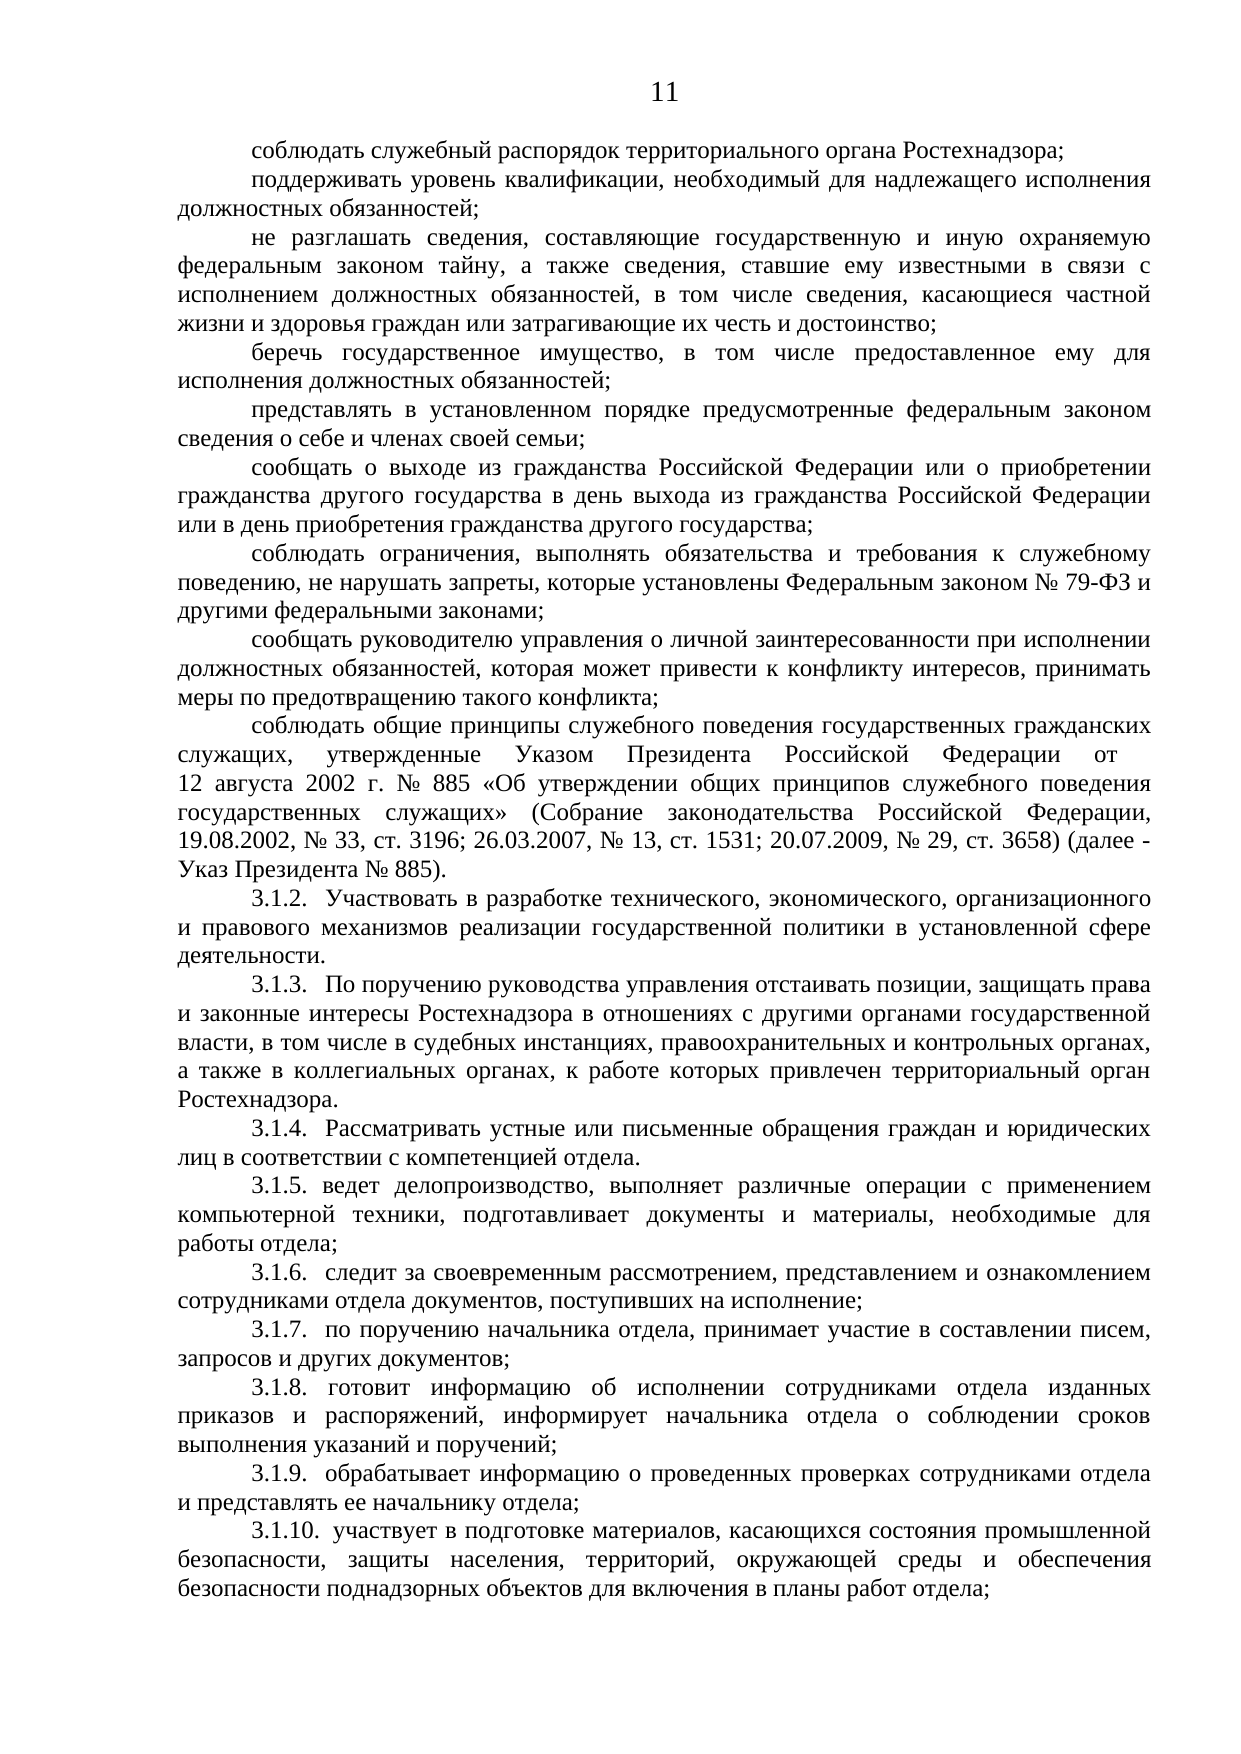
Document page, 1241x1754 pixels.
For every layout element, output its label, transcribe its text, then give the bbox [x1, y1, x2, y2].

text соблюдать общие принципы служебного поведения государственных гражданских служащих, утвержденные Указом Президента Российской Федерации от 12 августа 2002 г. № 885 «Об утверждении общих принципов служебного поведения государственных служащих» (Собрание законодательства Российской Федерации, 19.08.2002, № 33, ст. 3196; 26.03.2007, № 13, ст. 1531; 20.07.2009, № 29, ст. 3658) (далее - Указ Президента № 885). [177, 710, 1152, 883]
text 3.1.4. Рассматривать устные или письменные обращения граждан и юридических лиц в соответствии с компетенцией отдела. [177, 1113, 1152, 1170]
text сообщать руководителю управления о личной заинтересованности при исполнении должностных обязанностей, которая может привести к конфликту интересов, принимать меры по предотвращению такого конфликта; [177, 624, 1152, 710]
text 3.1.10. участвует в подготовке материалов, касающихся состояния промышленной безопасности, защиты населения, территорий, окружающей среды и обеспечения безопасности поднадзорных объектов для включения в планы работ отдела; [177, 1515, 1152, 1602]
text 3.1.2. Участвовать в разработке технического, экономического, организационного и правового механизмов реализации государственной политики в установленной сфере деятельности. [177, 883, 1152, 969]
text соблюдать ограничения, выполнять обязательства и требования к служебному поведению, не нарушать запреты, которые установлены Федеральным законом № 79-ФЗ и другими федеральными законами; [177, 538, 1152, 624]
text сообщать о выходе из гражданства Российской Федерации или о приобретении гражданства другого государства в день выхода из гражданства Российской Федерации или в день приобретения гражданства другого государства; [177, 452, 1152, 538]
text 3.1.5. ведет делопроизводство, выполняет различные операции с применением компьютерной техники, подготавливает документы и материалы, необходимые для работы отдела; [177, 1170, 1152, 1257]
text 3.1.7. по поручению начальника отдела, принимает участие в составлении писем, запросов и других документов; [177, 1314, 1152, 1372]
text соблюдать служебный распорядок территориального органа Ростехнадзора; [177, 135, 1152, 164]
text 3.1.9. обрабатывает информацию о проведенных проверках сотрудниками отдела и представлять ее начальнику отдела; [177, 1458, 1152, 1515]
text 3.1.3. По поручению руководства управления отстаивать позиции, защищать права и законные интересы Ростехнадзора в отношениях с другими органами государственной власти, в том числе в судебных инстанциях, правоохранительных и контрольных органах, а также в коллегиальных органах, к работе которых привлечен территориальный орган Ростехнадзора. [177, 969, 1152, 1113]
text поддерживать уровень квалификации, необходимый для надлежащего исполнения должностных обязанностей; [177, 164, 1152, 222]
text не разглашать сведения, составляющие государственную и иную охраняемую федеральным законом тайну, а также сведения, ставшие ему известными в связи с исполнением должностных обязанностей, в том числе сведения, касающиеся частной жизни и здоровья граждан или затрагивающие их честь и достоинство; [177, 222, 1152, 337]
text 3.1.8. готовит информацию об исполнении сотрудниками отдела изданных приказов и распоряжений, информирует начальника отдела о соблюдении сроков выполнения указаний и поручений; [177, 1372, 1152, 1458]
text представлять в установленном порядке предусмотренные федеральным законом сведения о себе и членах своей семьи; [177, 394, 1152, 452]
text беречь государственное имущество, в том числе предоставленное ему для исполнения должностных обязанностей; [177, 337, 1152, 394]
text 3.1.6. следит за своевременным рассмотрением, представлением и ознакомлением сотрудниками отдела документов, поступивших на исполнение; [177, 1257, 1152, 1314]
